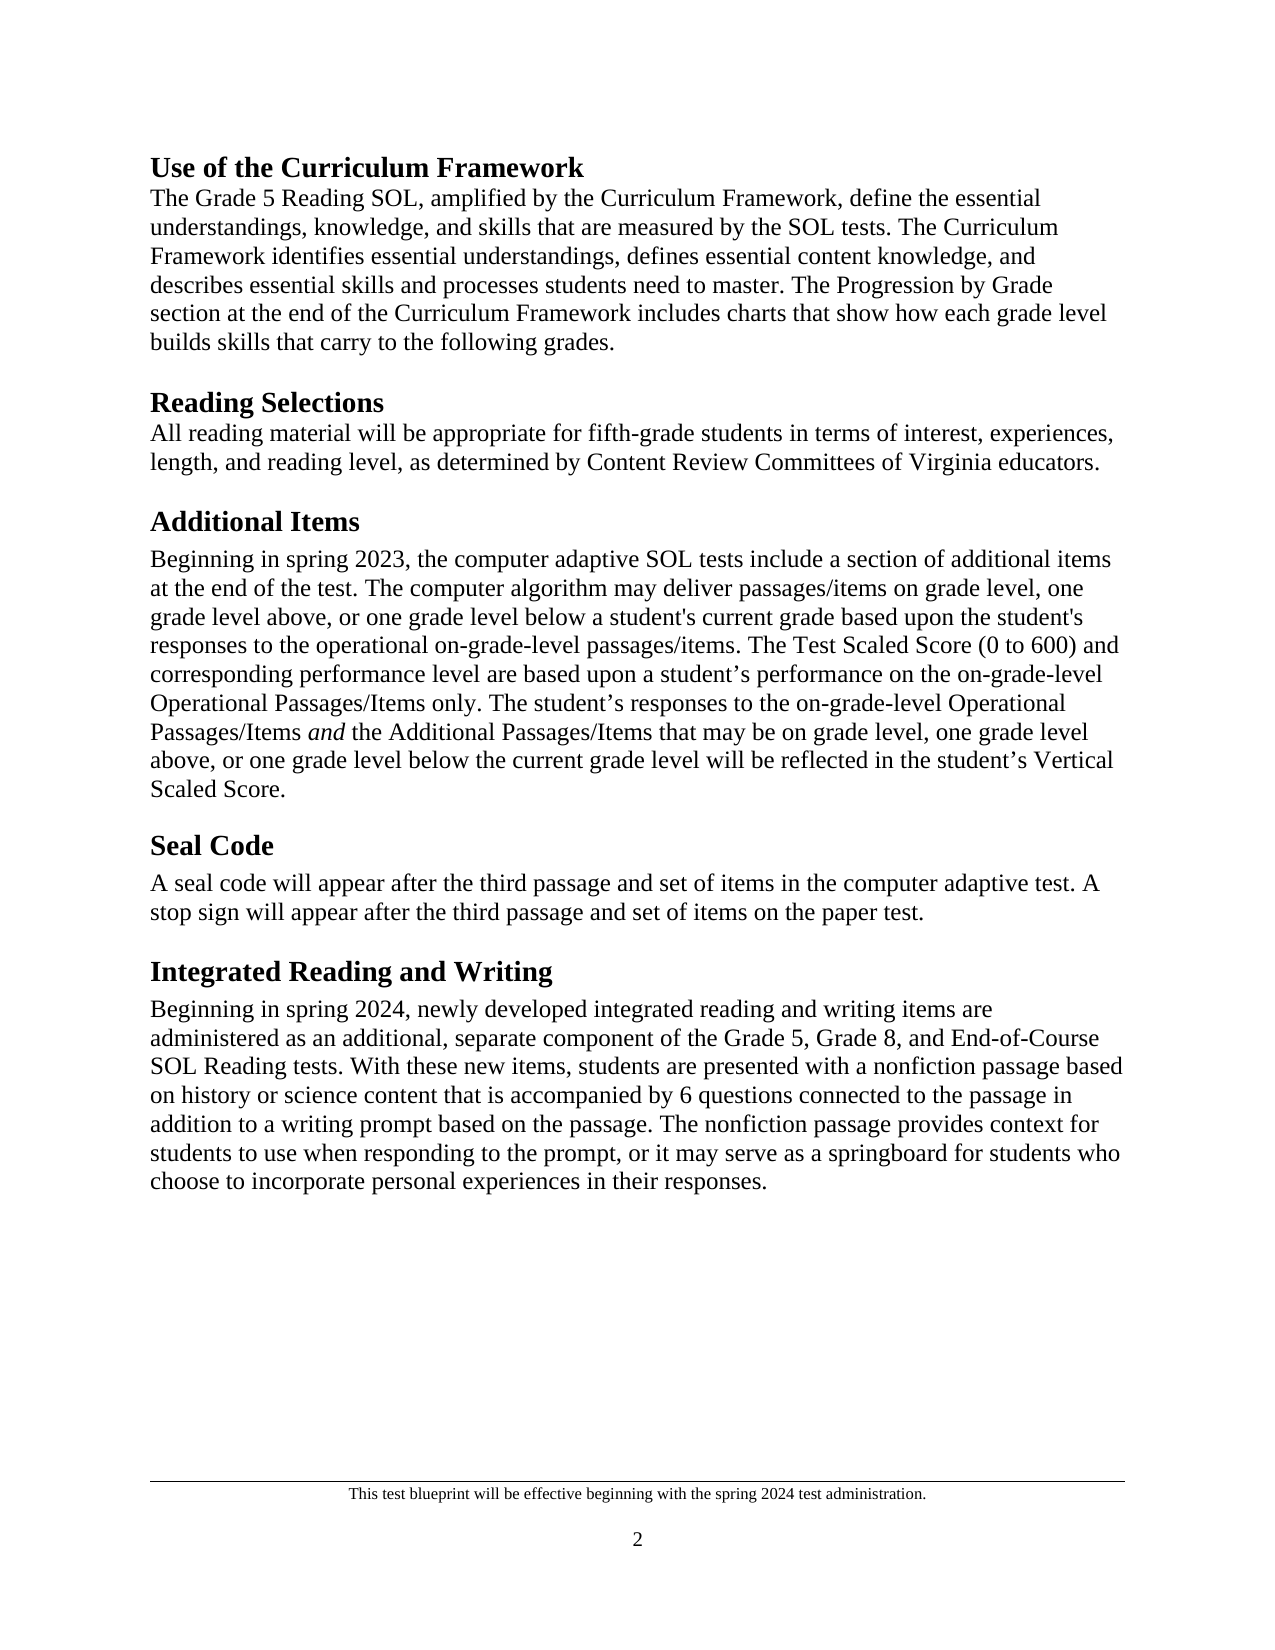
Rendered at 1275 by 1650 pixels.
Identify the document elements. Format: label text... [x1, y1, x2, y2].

subtitle Seal Code [150, 828, 1125, 862]
subtitle Additional Items [150, 504, 1125, 538]
subtitle Integrated Reading and Writing [150, 954, 1125, 988]
text A seal code will appear after the third passage and set of items in the computer adaptive test. A stop sign will appear after the third passage and set of items on the paper test. [150, 868, 1125, 925]
text All reading material will be appropriate for fifth-grade students in terms of interest, experiences, length, and reading level, as determined by Content Review Committees of Virginia educators. [150, 418, 1125, 476]
text Beginning in spring 2023, the computer adaptive SOL tests include a section of additional items at the end of the test. The computer algorithm may deliver passages/items on grade level, one grade level above, or one grade level below a student's current grade based upon the student's responses to the operational on-grade-level passages/items. The Test Scaled Score (0 to 600) and corresponding performance level are based upon a student’s performance on the on-grade-level Operational Passages/Items only. The student’s responses to the on-grade-level Operational Passages/Items and the Additional Passages/Items that may be on grade level, one grade level above, or one grade level below the current grade level will be reflected in the student’s Vertical Scaled Score. [150, 544, 1125, 803]
text Beginning in spring 2024, newly developed integrated reading and writing items are administered as an additional, separate component of the Grade 5, Grade 8, and End-of-Course SOL Reading tests. With these new items, students are presented with a nonfiction passage based on history or science content that is accompanied by 6 questions connected to the passage in addition to a writing prompt based on the passage. The nonfiction passage provides context for students to use when responding to the prompt, or it may serve as a springboard for students who choose to incorporate personal experiences in their responses. [150, 994, 1125, 1195]
text The Grade 5 Reading SOL, amplified by the Curriculum Framework, define the essential understandings, knowledge, and skills that are measured by the SOL tests. The Curriculum Framework identifies essential understandings, defines essential content knowledge, and describes essential skills and processes students need to master. The Progression by Grade section at the end of the Curriculum Framework includes charts that show how each grade level builds skills that carry to the following grades. [150, 183, 1125, 356]
subtitle Use of the Curriculum Framework [150, 150, 1125, 183]
subtitle Reading Selections [150, 385, 1125, 418]
